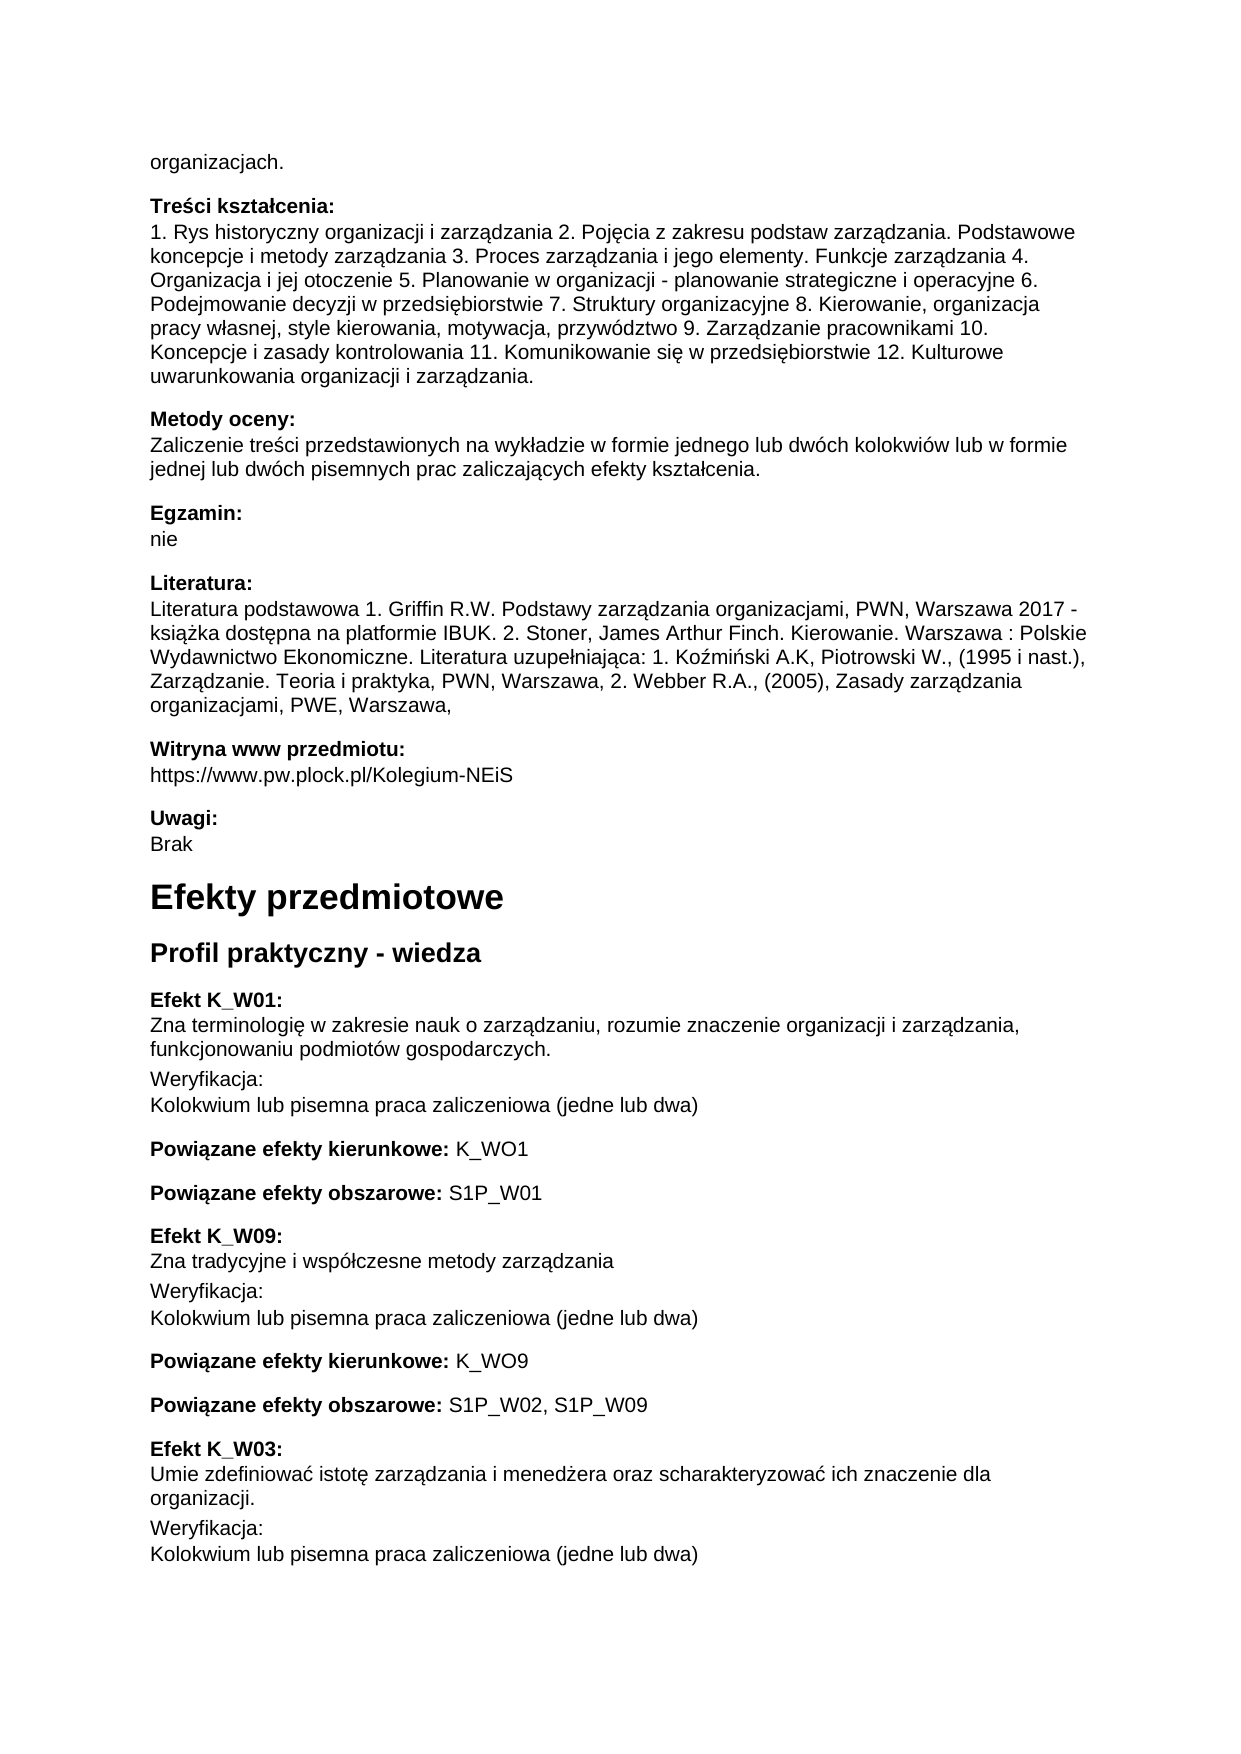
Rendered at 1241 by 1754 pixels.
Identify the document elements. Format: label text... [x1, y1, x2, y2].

text Literatura podstawowa 1. Griffin R.W. Podstawy zarządzania organizacjami, PWN, Warszawa 2017 - książka dostępna na platformie IBUK. 2. Stoner, James Arthur Finch. Kierowanie. Warszawa : Polskie Wydawnictwo Ekonomiczne. Literatura uzupełniająca: 1. Koźmiński A.K, Piotrowski W., (1995 i nast.), Zarządzanie. Teoria i praktyka, PWN, Warszawa, 2. Webber R.A., (2005), Zasady zarządzania organizacjami, PWE, Warszawa, [150, 597, 1090, 717]
subtitle Profil praktyczny - wiedza [150, 937, 1090, 968]
text Zaliczenie treści przedstawionych na wykładzie w formie jednego lub dwóch kolokwiów lub w formie jednej lub dwóch pisemnych prac zaliczających efekty kształcenia. [150, 433, 1090, 481]
text 1. Rys historyczny organizacji i zarządzania 2. Pojęcia z zakresu podstaw zarządzania. Podstawowe koncepcje i metody zarządzania 3. Proces zarządzania i jego elementy. Funkcje zarządzania 4. Organizacja i jej otoczenie 5. Planowanie w organizacji - planowanie strategiczne i operacyjne 6. Podejmowanie decyzji w przedsiębiorstwie 7. Struktury organizacyjne 8. Kierowanie, organizacja pracy własnej, style kierowania, motywacja, przywództwo 9. Zarządzanie pracownikami 10. Koncepcje i zasady kontrolowania 11. Komunikowanie się w przedsiębiorstwie 12. Kulturowe uwarunkowania organizacji i zarządzania. [150, 220, 1090, 387]
text https://www.pw.plock.pl/Kolegium-NEiS [150, 762, 1090, 786]
text Powiązane efekty kierunkowe: K_WO9 [150, 1349, 1090, 1373]
text Umie zdefiniować istotę zarządzania i menedżera oraz scharakteryzować ich znaczenie dla organizacji. [150, 1462, 1090, 1509]
text Uwagi: [150, 806, 1090, 830]
text Weryfikacja: [150, 1279, 1090, 1303]
text Kolokwium lub pisemna praca zaliczeniowa (jedne lub dwa) [150, 1305, 1090, 1329]
text Efekt K_W09: [150, 1224, 1090, 1248]
text Efekt K_W01: [150, 988, 1090, 1012]
text Treści kształcenia: [150, 194, 1090, 218]
text Kolokwium lub pisemna praca zaliczeniowa (jedne lub dwa) [150, 1093, 1090, 1117]
text Egzamin: [150, 501, 1090, 525]
text Zna tradycyjne i współczesne metody zarządzania [150, 1249, 1090, 1273]
text Weryfikacja: [150, 1516, 1090, 1540]
text Kolokwium lub pisemna praca zaliczeniowa (jedne lub dwa) [150, 1542, 1090, 1566]
text Powiązane efekty kierunkowe: K_WO1 [150, 1137, 1090, 1161]
text Witryna www przedmiotu: [150, 736, 1090, 760]
text Metody oceny: [150, 407, 1090, 431]
text Powiązane efekty obszarowe: S1P_W02, S1P_W09 [150, 1393, 1090, 1417]
text Literatura: [150, 571, 1090, 595]
text Efekt K_W03: [150, 1437, 1090, 1461]
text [150, 150, 1090, 174]
subtitle Efekty przedmiotowe [150, 876, 1090, 917]
text Zna terminologię w zakresie nauk o zarządzaniu, rozumie znaczenie organizacji i zarządzania, funkcjonowaniu podmiotów gospodarczych. [150, 1013, 1090, 1061]
text Weryfikacja: [150, 1067, 1090, 1091]
text nie [150, 527, 1090, 551]
text Brak [150, 832, 1090, 856]
text Powiązane efekty obszarowe: S1P_W01 [150, 1180, 1090, 1204]
